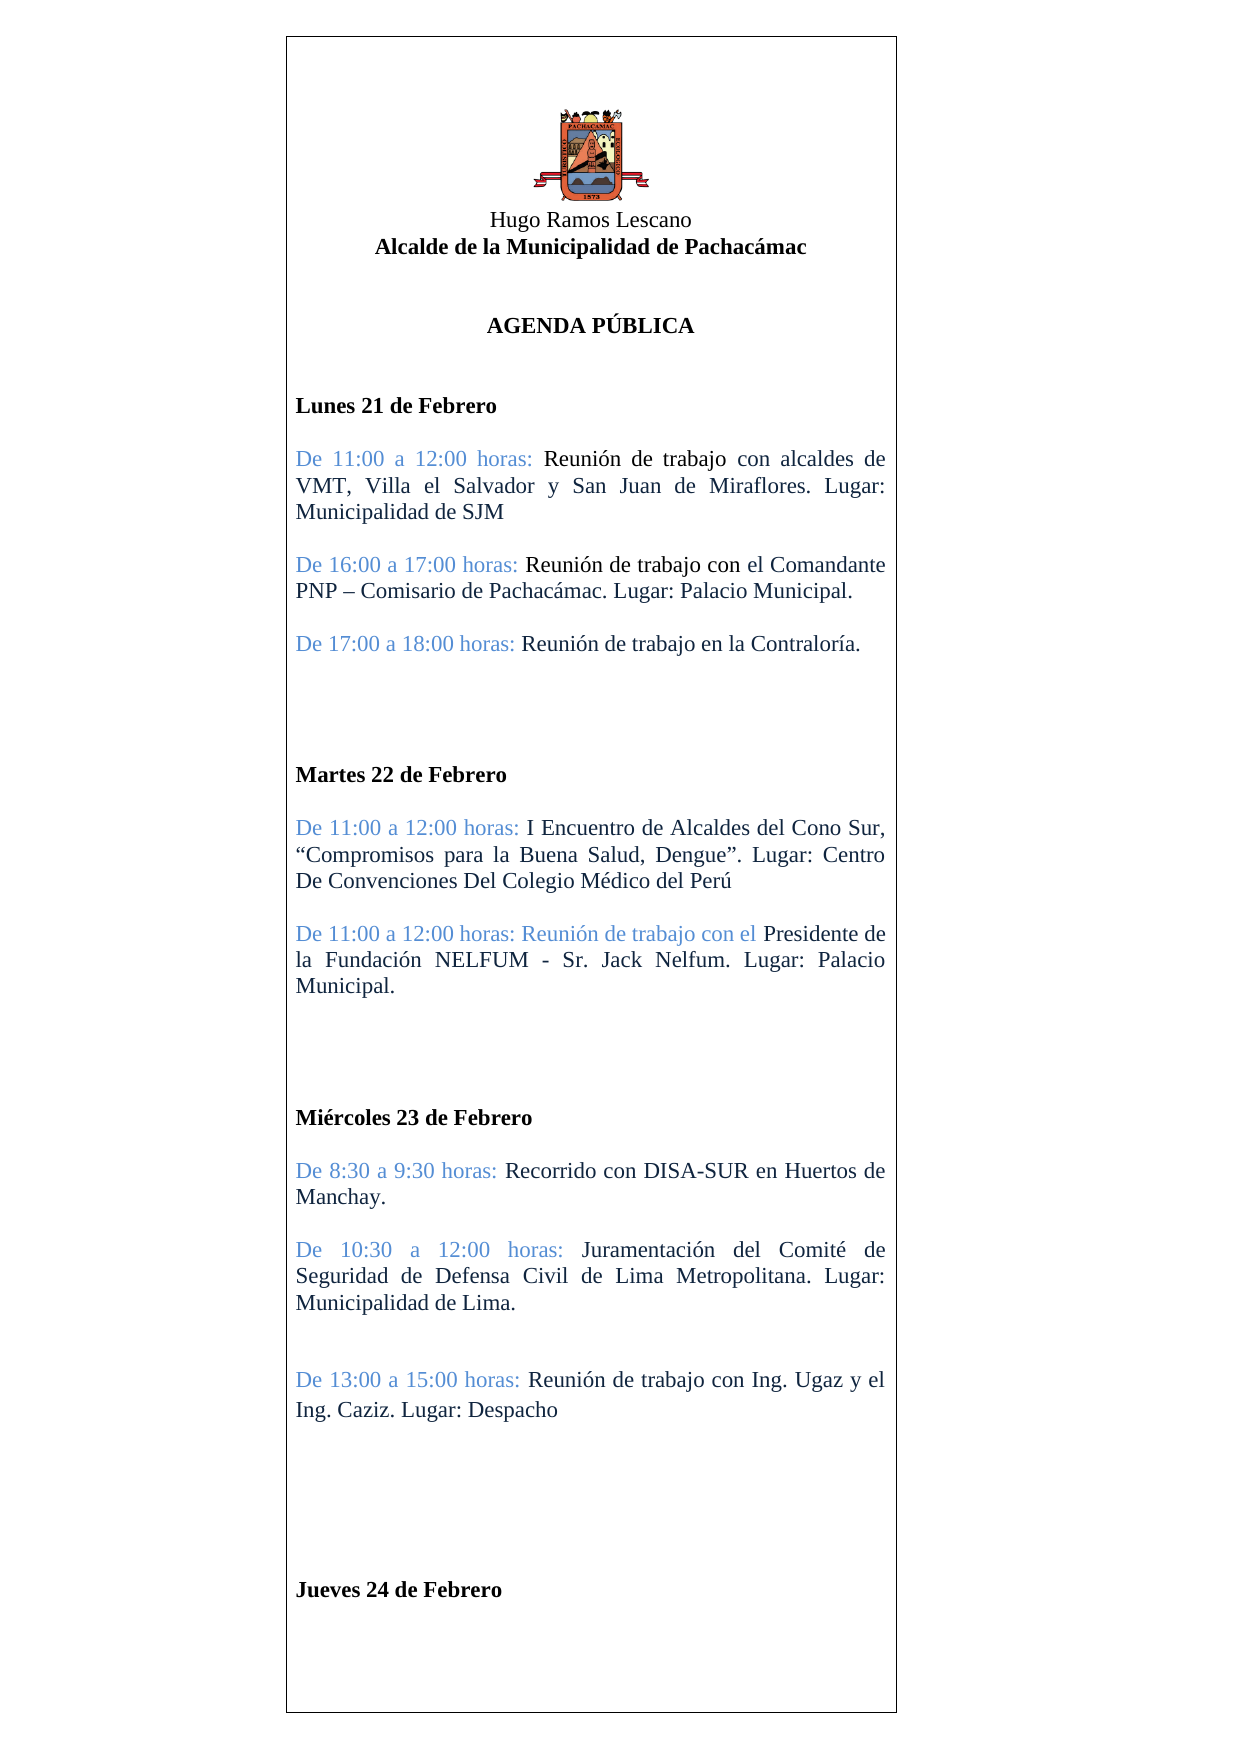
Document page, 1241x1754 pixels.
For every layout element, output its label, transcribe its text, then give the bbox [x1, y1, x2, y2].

text Lunes 21 de Febrero [295, 393, 886, 419]
text Martes 22 de Febrero [295, 762, 886, 788]
text Miércoles 23 de Febrero [295, 1104, 886, 1131]
text De 16:00 a 17:00 horas: Reunión de trabajo con el Comandante PNP – Comisario de Pachacámac. Lugar: Palacio Municipal. [295, 551, 886, 603]
text Jueves 24 de Febrero [295, 1576, 886, 1602]
text De 11:00 a 12:00 horas: Reunión de trabajo con el Presidente de la Fundación NELFUM - Sr. Jack Nelfum. Lugar: Palacio Municipal. [295, 920, 886, 999]
text De 17:00 a 18:00 horas: Reunión de trabajo en la Contraloría. [295, 630, 886, 656]
text De 13:00 a 15:00 horas: Reunión de trabajo con Ing. Ugaz y el Ing. Caziz. Lugar: Despacho [295, 1366, 886, 1423]
text De 8:30 a 9:30 horas: Recorrido con DISA-SUR en Huertos de Manchay. [295, 1157, 886, 1209]
picture [531, 103, 650, 207]
text De 11:00 a 12:00 horas: I Encuentro de Alcaldes del Cono Sur, “Compromisos para la Buena Salud, Dengue”. Lugar: Centro De Convenciones Del Colegio Médico del Perú [295, 814, 886, 893]
text De 11:00 a 12:00 horas: Reunión de trabajo con alcaldes de VMT, Villa el Salvador y San Juan de Miraflores. Lugar: Municipalidad de SJM [295, 445, 886, 524]
text De 10:30 a 12:00 horas: Juramentación del Comité de Seguridad de Defensa Civil de Lima Metropolitana. Lugar: Municipalidad de Lima. [295, 1236, 886, 1315]
